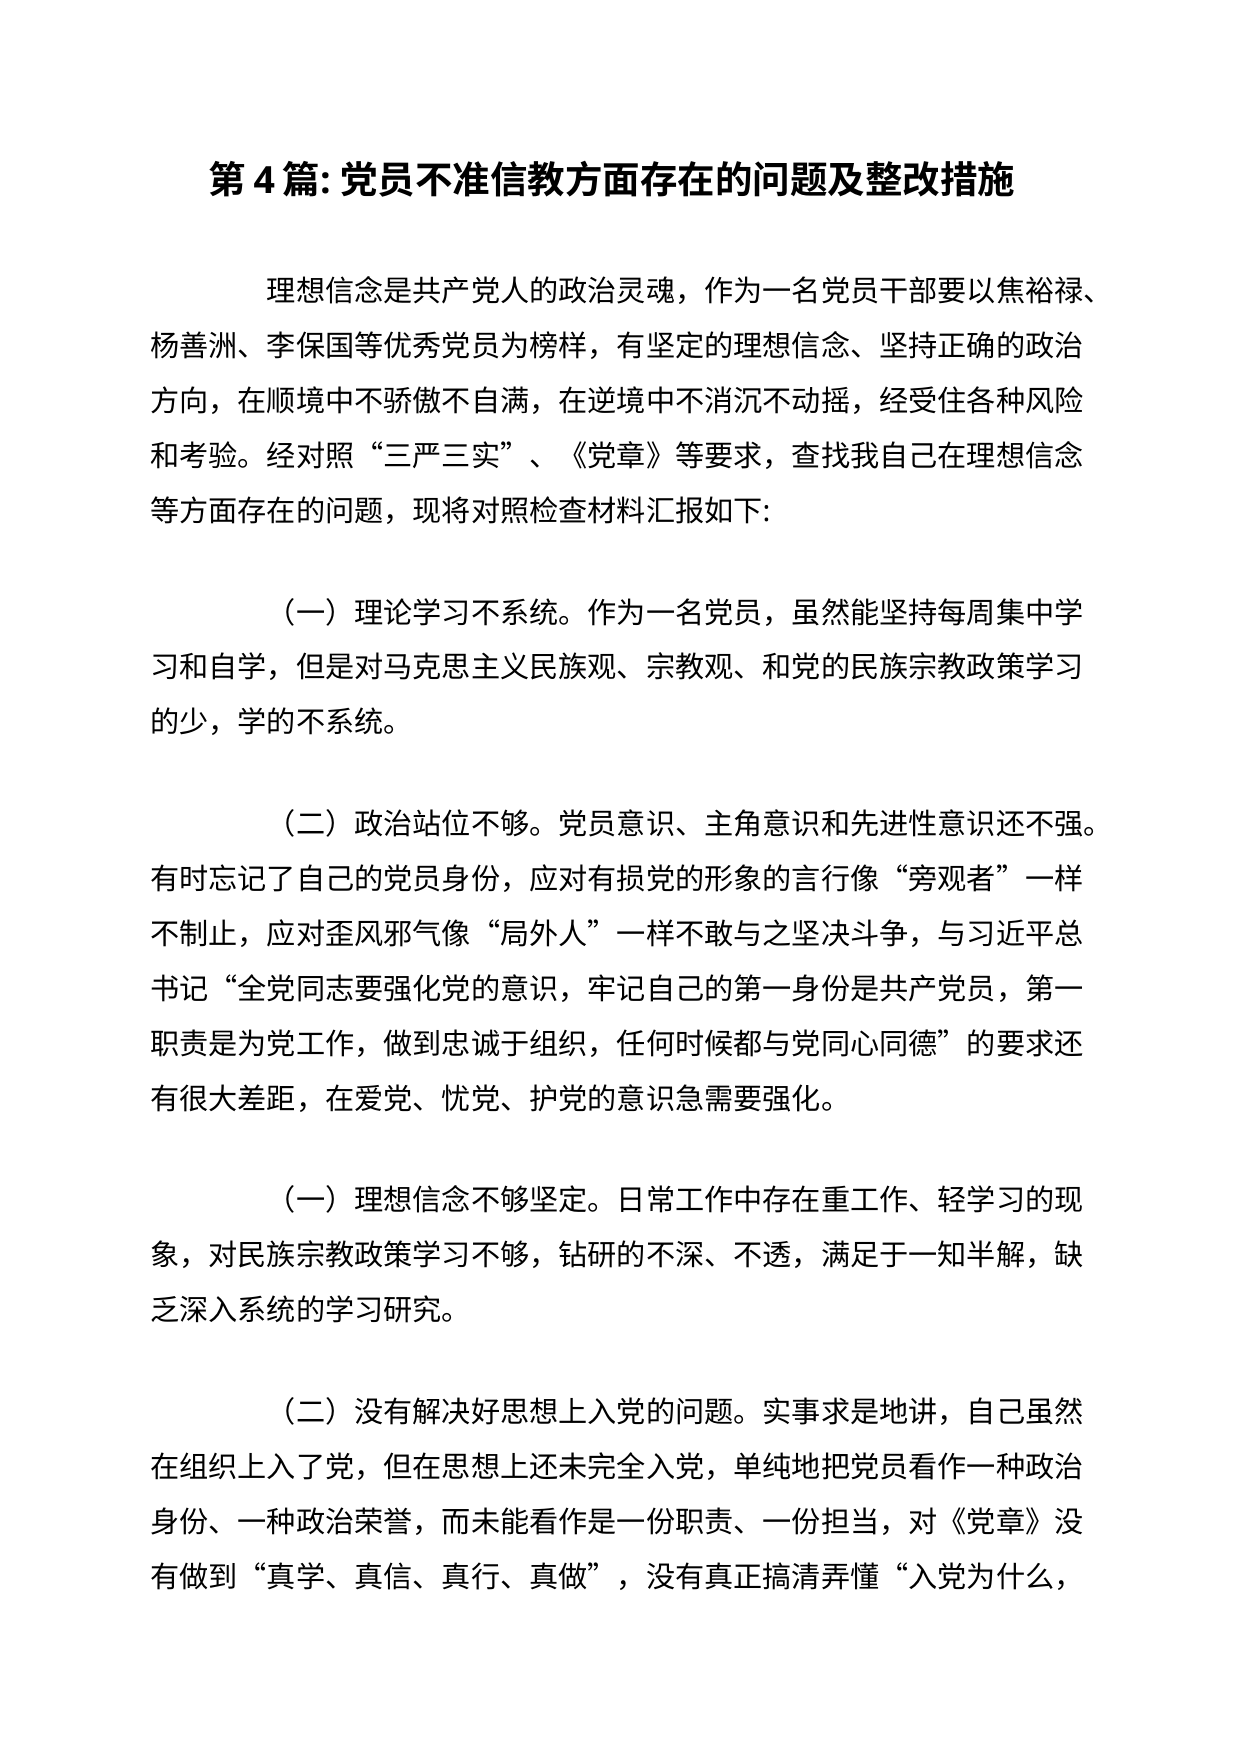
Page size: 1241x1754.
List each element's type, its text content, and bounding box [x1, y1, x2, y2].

text （二）政治站位不够。党员意识、主角意识和先进性意识还不强。有时忘记了自己的党员身份，应对有损党的形象的言行像“旁观者”一样不制止，应对歪风邪气像“局外人”一样不敢与之坚决斗争，与习近平总书记“全党同志要强化党的意识，牢记自己的第一身份是共产党员，第一职责是为党工作，做到忠诚于组织，任何时候都与党同心同德”的要求还有很大差距，在爱党、忧党、护党的意识急需要强化。 [150, 801, 1090, 1117]
text （一）理想信念不够坚定。日常工作中存在重工作、轻学习的现象，对民族宗教政策学习不够，钻研的不深、不透，满足于一知半解，缺乏深入系统的学习研究。 [150, 1177, 1090, 1329]
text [150, 1388, 1090, 1596]
text （一）理论学习不系统。作为一名党员，虽然能坚持每周集中学习和自学，但是对马克思主义民族观、宗教观、和党的民族宗教政策学习的少，学的不系统。 [150, 589, 1090, 741]
text 第4篇: 党员不准信教方面存在的问题及整改措施 [150, 150, 1090, 204]
text 理想信念是共产党人的政治灵魂，作为一名党员干部要以焦裕禄、杨善洲、李保国等优秀党员为榜样，有坚定的理想信念、坚持正确的政治方向，在顺境中不骄傲不自满，在逆境中不消沉不动摇，经受住各种风险和考验。经对照“三严三实”、《党章》等要求，查找我自己在理想信念等方面存在的问题，现将对照检查材料汇报如下: [150, 268, 1090, 529]
